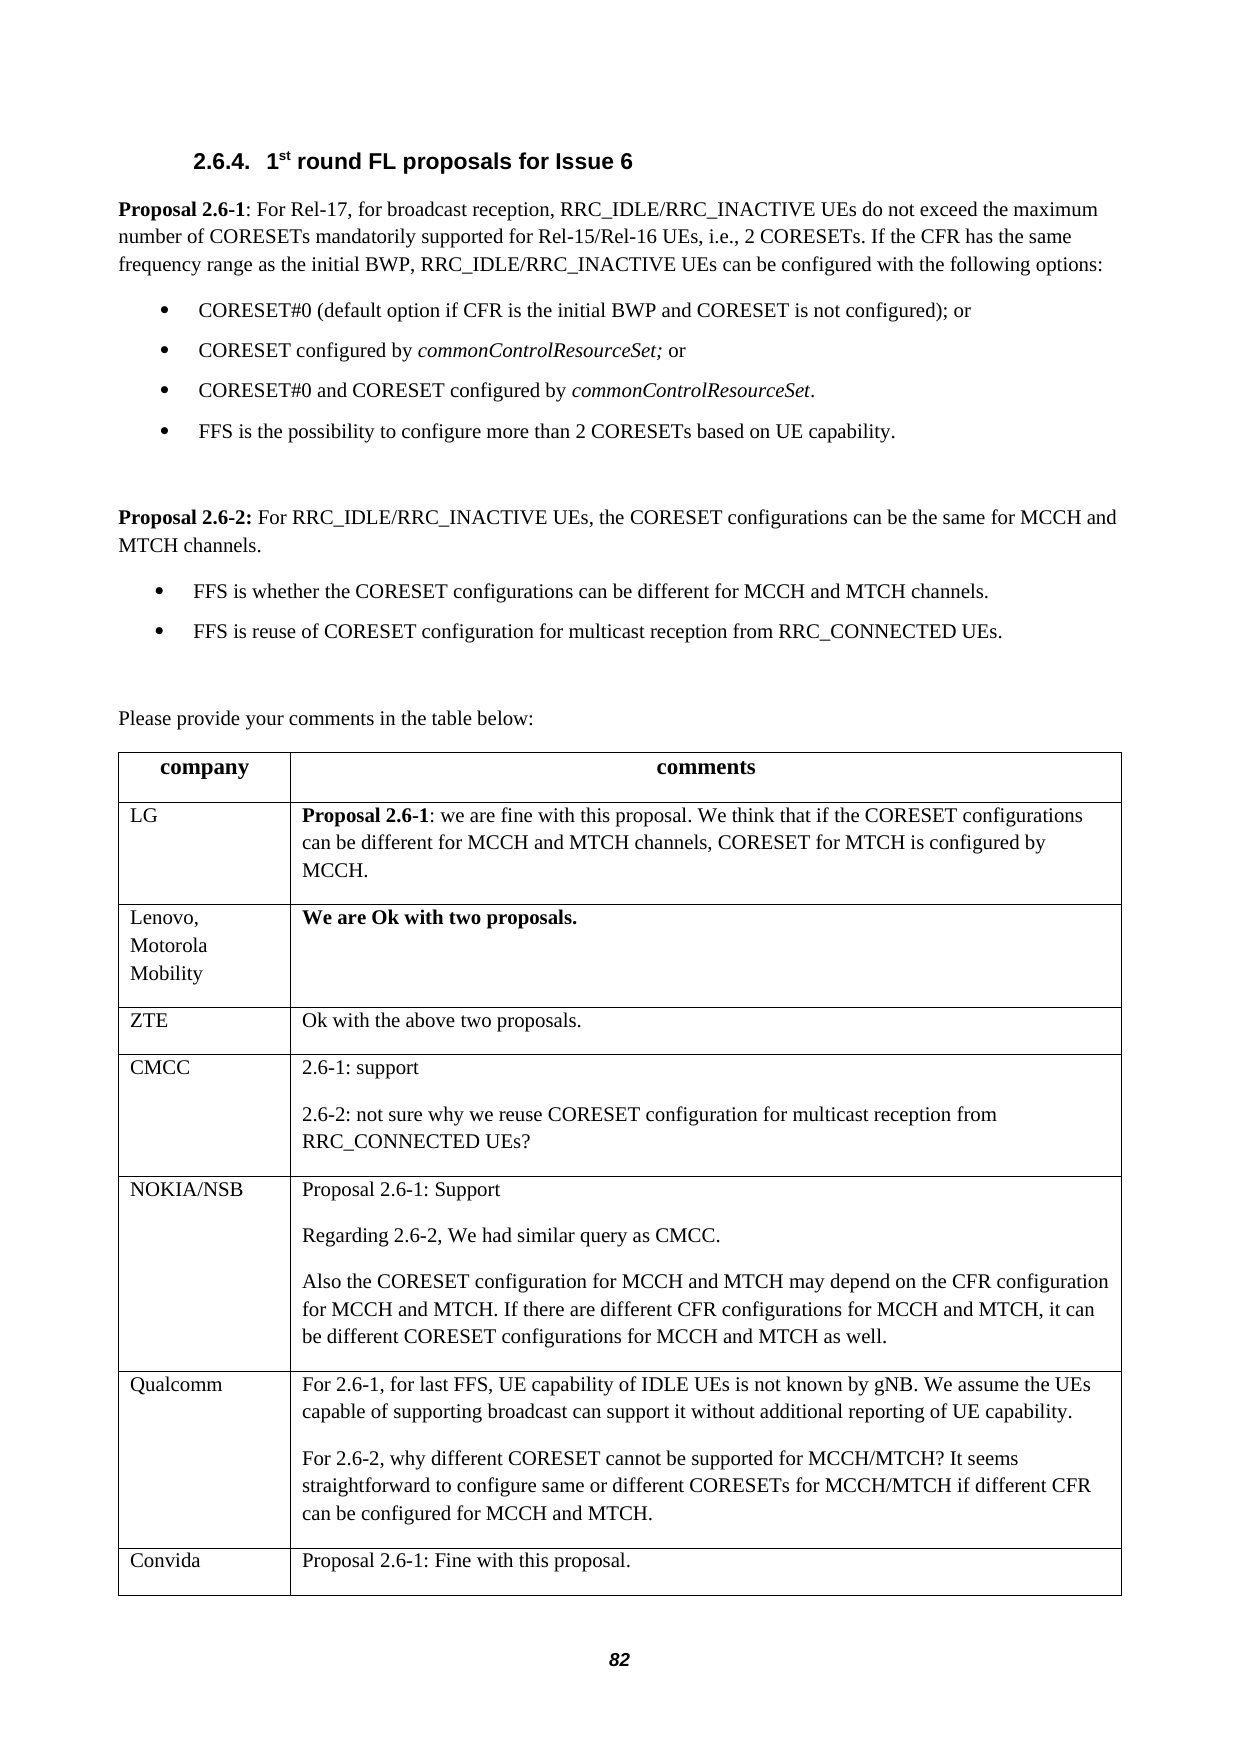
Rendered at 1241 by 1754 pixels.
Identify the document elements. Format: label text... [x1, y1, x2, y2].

text Proposal 2.6-1: For Rel-17, for broadcast reception, RRC_IDLE/RRC_INACTIVE UEs do not exceed the maximum number of CORESETs mandatorily supported for Rel-15/Rel-16 UEs, i.e., 2 CORESETs. If the CFR has the same frequency range as the initial BWP, RRC_IDLE/RRC_INACTIVE UEs can be configured with the following options: [118, 197, 1122, 276]
table_cell We are Ok with two proposals. [291, 905, 1121, 1007]
table_cell Convida [119, 1549, 290, 1595]
table_header company [119, 753, 290, 802]
list FFS is reuse of CORESET configuration for multicast reception from RRC_CONNECTED UEs. [156, 619, 1122, 643]
table_cell Lenovo, Motorola Mobility [119, 905, 290, 1007]
list CORESET configured by commonControlResourceSet; or [161, 338, 1122, 362]
table_cell CMCC [119, 1055, 290, 1176]
subtitle 1st round FL proposals for Issue 6 [193, 148, 1122, 174]
list FFS is the possibility to configure more than 2 CORESETs based on UE capability. [161, 418, 1122, 443]
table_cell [291, 1549, 1121, 1595]
table_cell Proposal 2.6-1: Support Regarding 2.6-2, We had similar query as CMCC. Also the CORESET configuration for MCCH and MTCH may depend on the CFR configuration for MCCH and MTCH. If there are different CFR configurations for MCCH and MTCH, it can be different CORESET configurations for MCCH and MTCH as well. [291, 1177, 1121, 1371]
table_cell 2.6-1: support 2.6-2: not sure why we reuse CORESET configuration for multicast reception from RRC_CONNECTED UEs? [291, 1055, 1121, 1176]
table_cell Qualcomm [119, 1372, 290, 1547]
table_cell Ok with the above two proposals. [291, 1008, 1121, 1054]
table_cell Proposal 2.6-1: we are fine with this proposal. We think that if the CORESET configurations can be different for MCCH and MTCH channels, CORESET for MTCH is configured by MCCH. [291, 803, 1121, 904]
table_header comments [291, 753, 1121, 802]
table_cell LG [119, 803, 290, 904]
list CORESET#0 and CORESET configured by commonControlResourceSet. [161, 378, 1122, 402]
list FFS is whether the CORESET configurations can be different for MCCH and MTCH channels. [156, 579, 1122, 603]
table_cell NOKIA/NSB [119, 1177, 290, 1371]
table_cell ZTE [119, 1008, 290, 1054]
text Please provide your comments in the table below: [118, 706, 1122, 729]
list CORESET#0 (default option if CFR is the initial BWP and CORESET is not configured); or [161, 298, 1122, 322]
table_cell For 2.6-1, for last FFS, UE capability of IDLE UEs is not known by gNB. We assume the UEs capable of supporting broadcast can support it without additional reporting of UE capability. For 2.6-2, why different CORESET cannot be supported for MCCH/MTCH? It seems straightforward to configure same or different CORESETs for MCCH/MTCH if different CFR can be configured for MCCH and MTCH. [291, 1372, 1121, 1547]
text Proposal 2.6-2: For RRC_IDLE/RRC_INACTIVE UEs, the CORESET configurations can be the same for MCCH and MTCH channels. [118, 505, 1122, 557]
